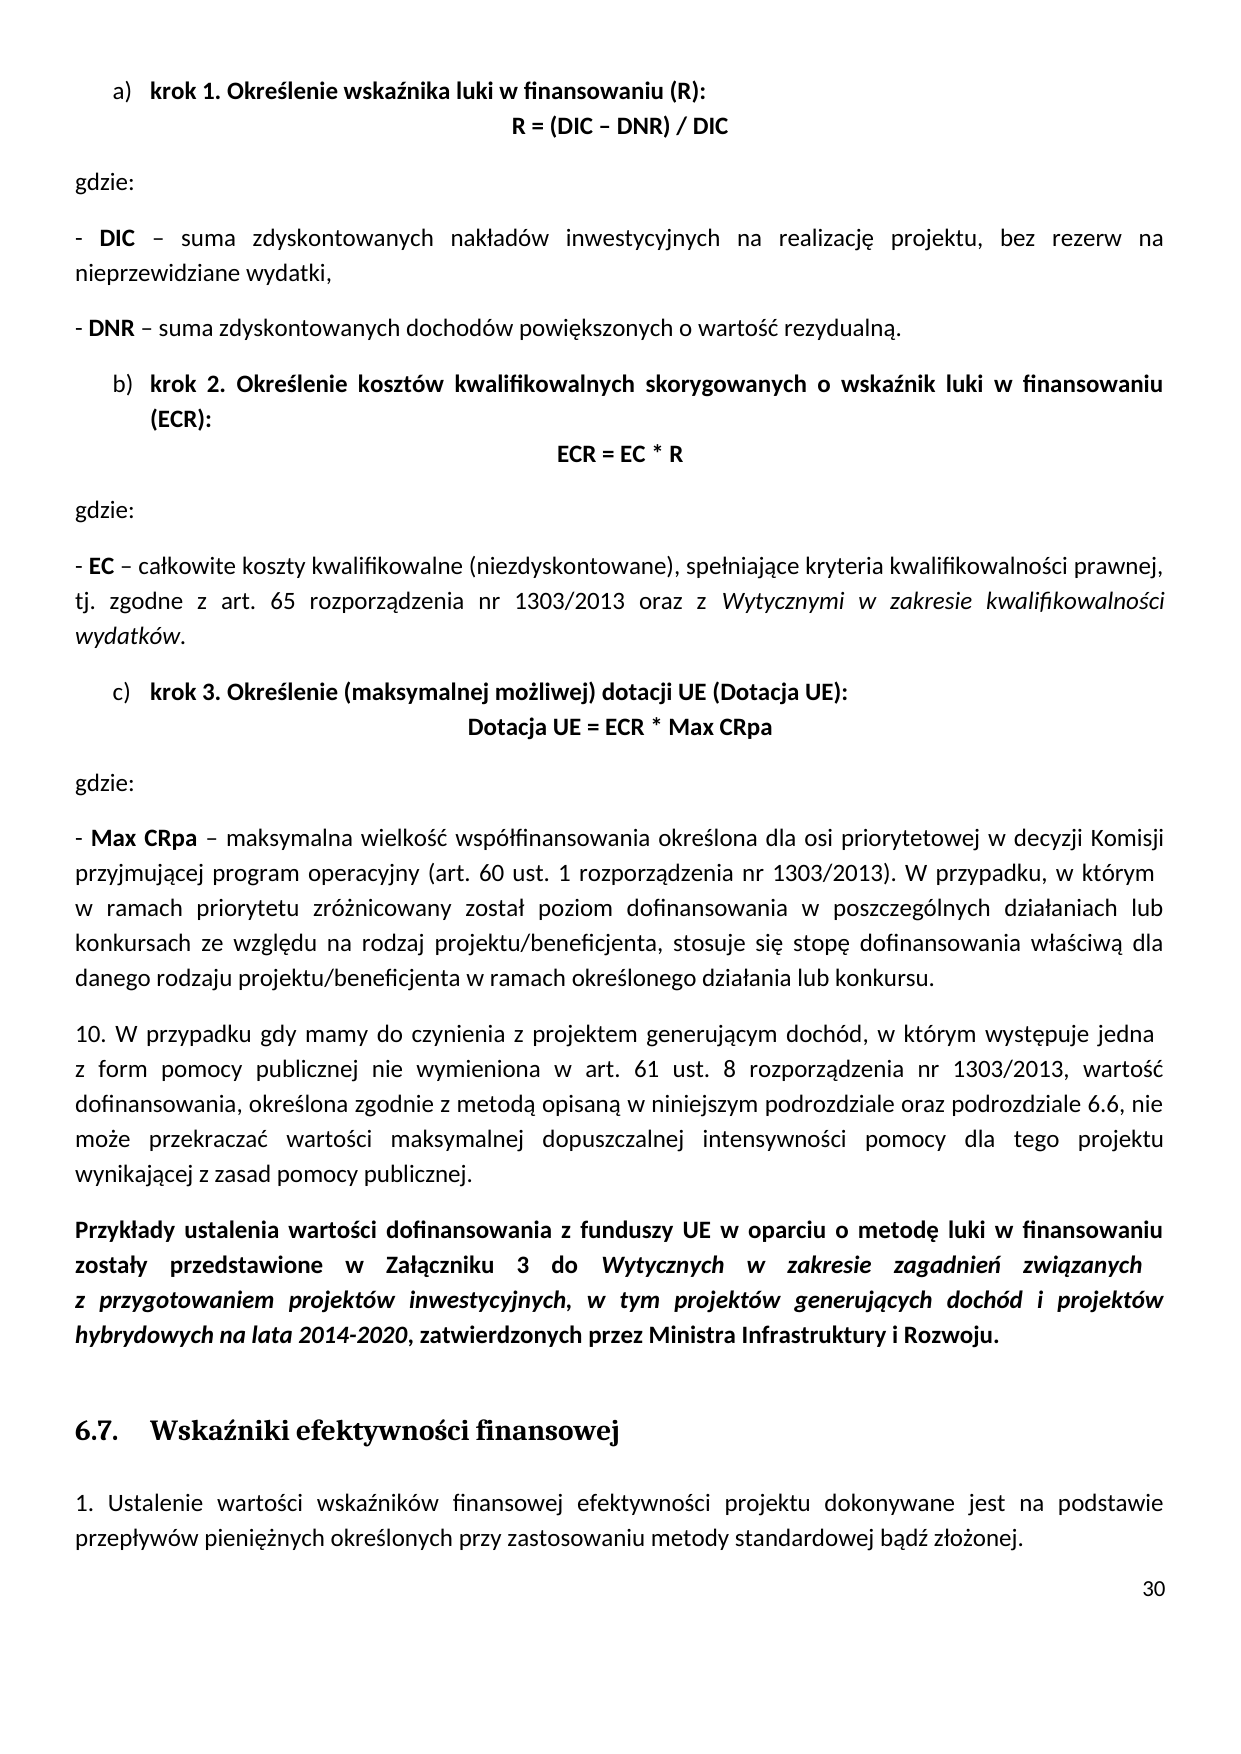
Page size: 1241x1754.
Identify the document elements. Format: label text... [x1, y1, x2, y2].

list krok 1. Określenie wskaźnika luki w finansowaniu (R): [112, 75, 1165, 106]
text 10. W przypadku gdy mamy do czynienia z projektem generującym dochód, w którym występuje jedna z form pomocy publicznej nie wymieniona w art. 61 ust. 8 rozporządzenia nr 1303/2013, wartość dofinansowania, określona zgodnie z metodą opisaną w niniejszym podrozdziale oraz podrozdziale 6.6, nie może przekraczać wartości maksymalnej dopuszczalnej intensywności pomocy dla tego projektu wynikającej z zasad pomocy publicznej. [75, 1018, 1165, 1189]
text - Max CRpa – maksymalna wielkość współfinansowania określona dla osi priorytetowej w decyzji Komisji przyjmującej program operacyjny (art. 60 ust. 1 rozporządzenia nr 1303/2013). W przypadku, w którym w ramach priorytetu zróżnicowany został poziom dofinansowania w poszczególnych działaniach lub konkursach ze względu na rodzaj projektu/beneficjenta, stosuje się stopę dofinansowania właściwą dla danego rodzaju projektu/beneficjenta w ramach określonego działania lub konkursu. [75, 822, 1165, 993]
subtitle Wskaźniki efektywności finansowej [75, 1414, 1165, 1448]
text Przykłady ustalenia wartości dofinansowania z funduszy UE w oparciu o metodę luki w finansowaniu zostały przedstawione w Załączniku 3 do Wytycznych w zakresie zagadnień związanych z przygotowaniem projektów inwestycyjnych, w tym projektów generujących dochód i projektów hybrydowych na lata 2014-2020, zatwierdzonych przez Ministra Infrastruktury i Rozwoju. [75, 1214, 1165, 1350]
text - DNR – suma zdyskontowanych dochodów powiększonych o wartość rezydualną. [75, 312, 1165, 343]
list krok 3. Określenie (maksymalnej możliwej) dotacji UE (Dotacja UE): [112, 676, 1165, 706]
text R = (DIC – DNR) / DIC [75, 110, 1165, 141]
text gdzie: [75, 767, 1165, 797]
text - EC – całkowite koszty kwalifikowalne (niezdyskontowane), spełniające kryteria kwalifikowalności prawnej, tj. zgodne z art. 65 rozporządzenia nr 1303/2013 oraz z Wytycznymi w zakresie kwalifikowalności wydatków. [75, 550, 1165, 651]
text gdzie: [75, 494, 1165, 525]
text - DIC – suma zdyskontowanych nakładów inwestycyjnych na realizację projektu, bez rezerw na nieprzewidziane wydatki, [75, 222, 1165, 287]
text Dotacja UE = ECR * Max CRpa [75, 711, 1165, 741]
list krok 2. Określenie kosztów kwalifikowalnych skorygowanych o wskaźnik luki w finansowaniu (ECR): [112, 368, 1165, 434]
text 1. Ustalenie wartości wskaźników finansowej efektywności projektu dokonywane jest na podstawie przepływów pieniężnych określonych przy zastosowaniu metody standardowej bądź złożonej. [75, 1487, 1165, 1552]
text ECR = EC * R [75, 438, 1165, 469]
text gdzie: [75, 166, 1165, 196]
